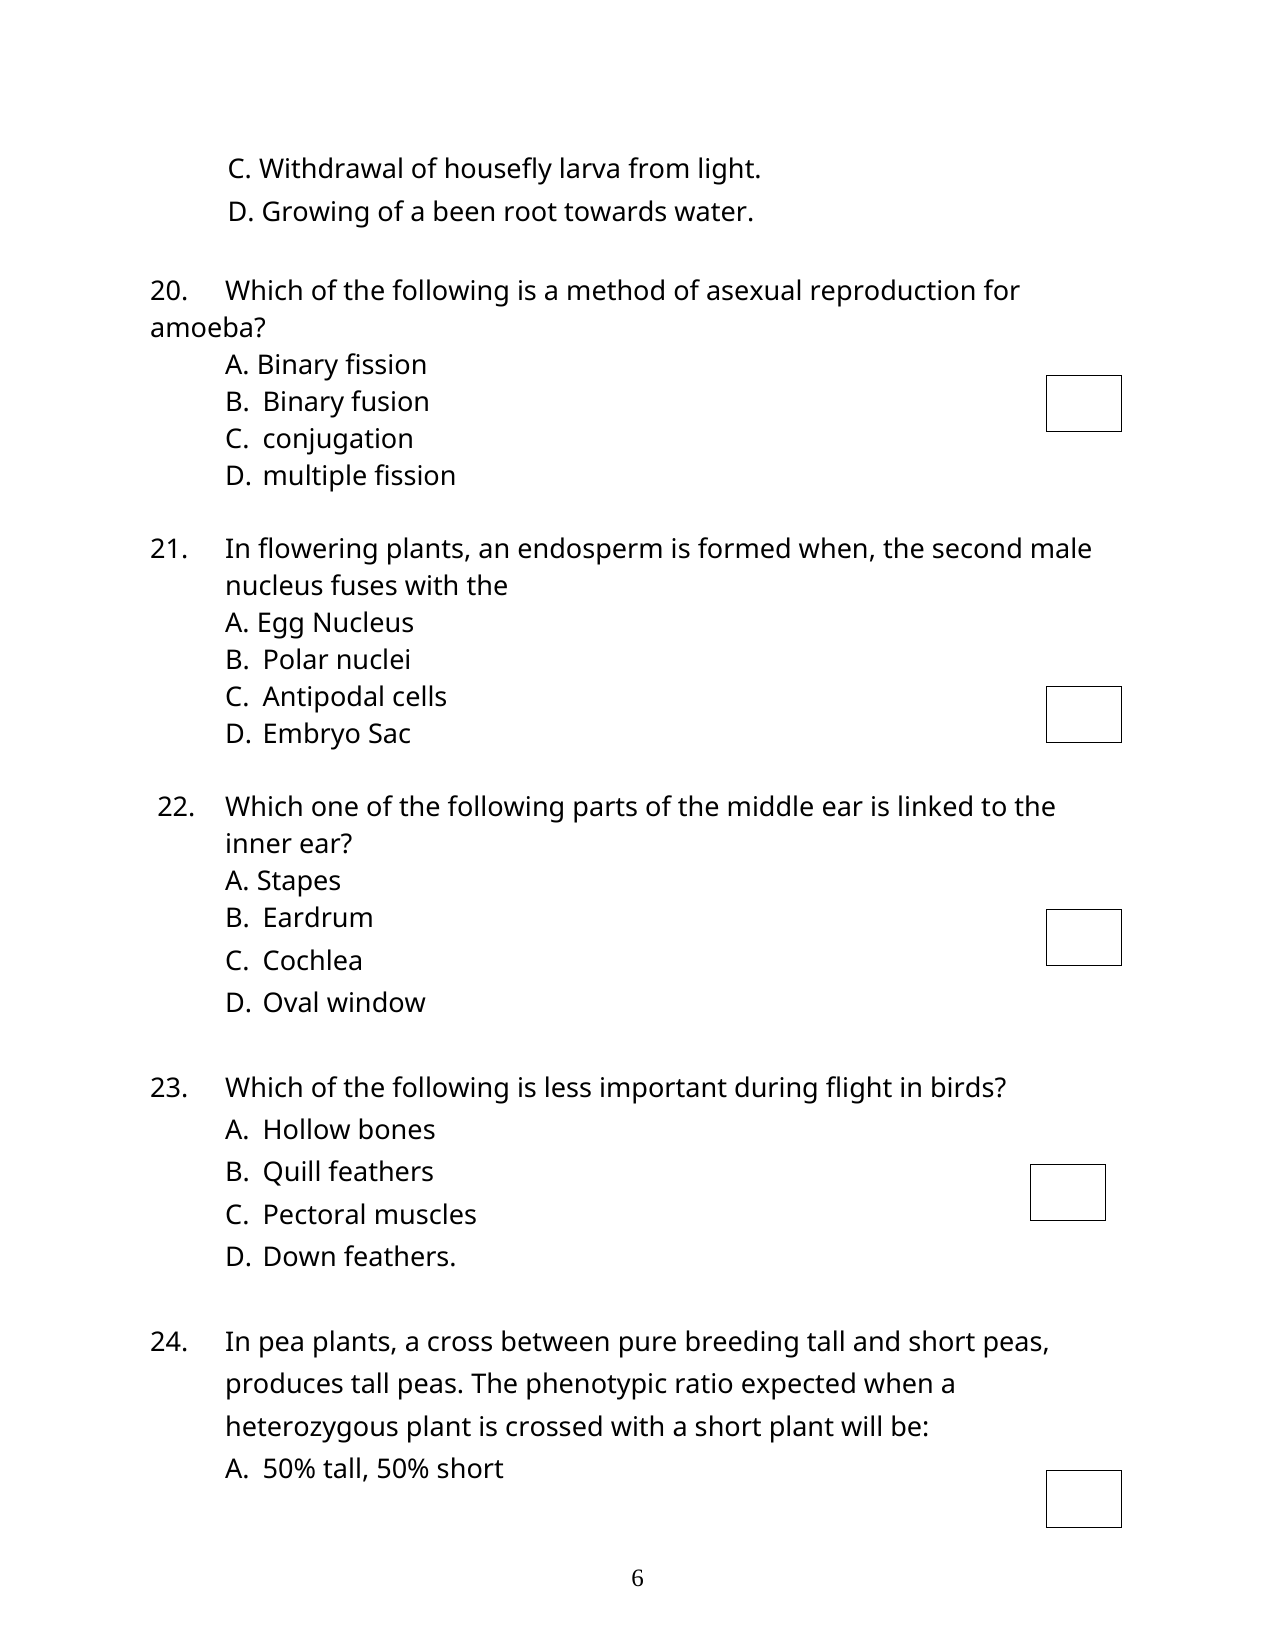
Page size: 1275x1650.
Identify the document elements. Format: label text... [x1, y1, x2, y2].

text A. Binary fission [150, 345, 1125, 382]
text A. Stapes [150, 862, 1125, 898]
text D. Down feathers. [150, 1238, 1125, 1274]
text C. Withdrawal of housefly larva from light. [150, 150, 1125, 187]
text 22. Which one of the following parts of the middle ear is linked to the inner ear? [150, 788, 1125, 862]
text A. Egg Nucleus [150, 603, 1125, 640]
text 21. In flowering plants, an endosperm is formed when, the second male nucleus fuses with the [150, 530, 1125, 603]
text A. 50% tall, 50% short [150, 1450, 1125, 1487]
text 23. Which of the following is less important during flight in birds? [150, 1068, 1125, 1105]
text 24. In pea plants, a cross between pure breeding tall and short peas, produces tall peas. The phenotypic ratio expected when a heterozygous plant is crossed with a short plant will be: [150, 1322, 1125, 1444]
text 20. Which of the following is a method of asexual reproduction for amoeba? [150, 272, 1125, 345]
text C. Cochlea [225, 941, 1125, 978]
text C. Pectoral muscles [150, 1195, 1125, 1232]
text B. Binary fusion [150, 382, 1046, 419]
text B. Quill feathers [150, 1153, 1125, 1190]
text A. Hollow bones [150, 1111, 1125, 1147]
text D. multiple fission [150, 456, 1125, 493]
text D. Oval window [225, 983, 1125, 1020]
text C. conjugation [150, 419, 1125, 456]
text B. Eardrum [150, 898, 1125, 935]
text D. Growing of a been root towards water. [150, 192, 1125, 229]
text B. Polar nuclei [150, 640, 1125, 677]
text D. Embryo Sac [150, 714, 1125, 751]
text C. Antipodal cells [150, 677, 1125, 714]
